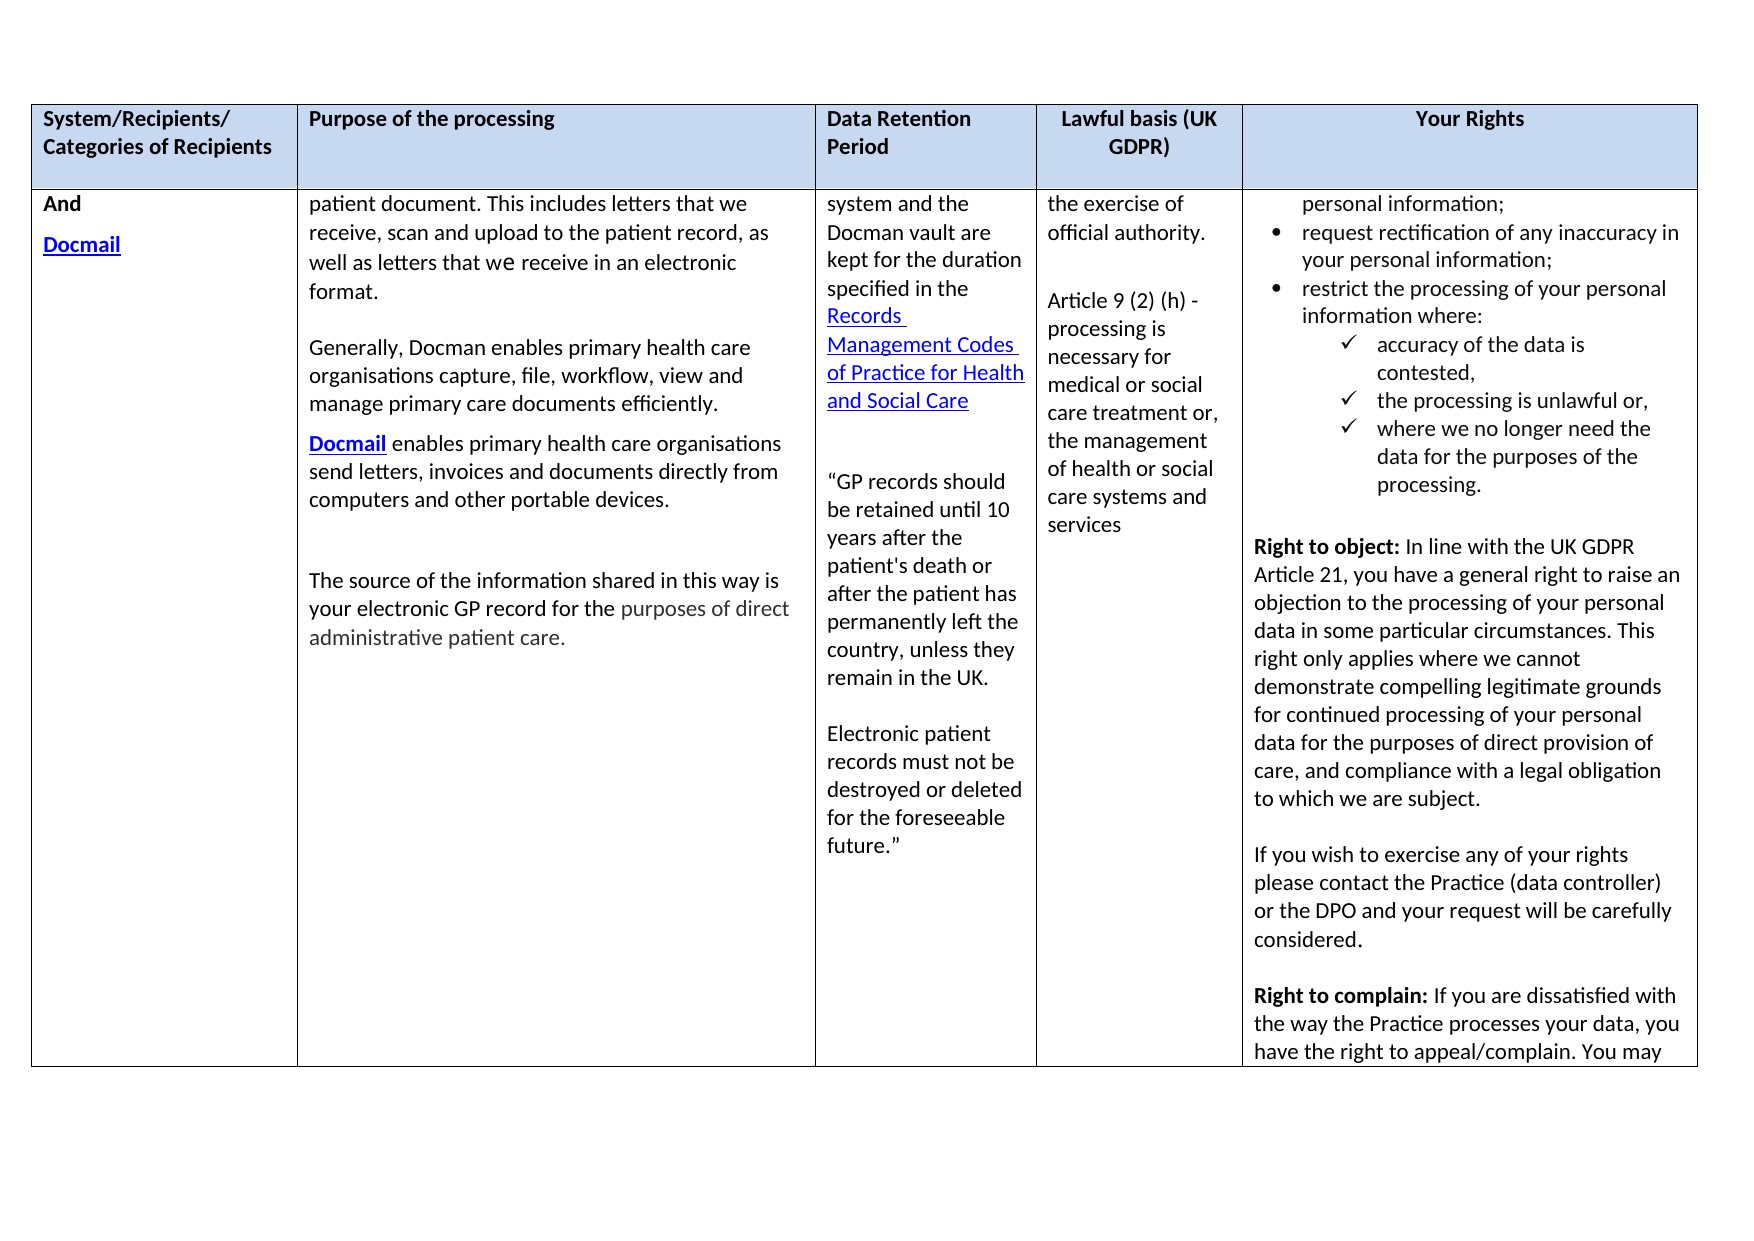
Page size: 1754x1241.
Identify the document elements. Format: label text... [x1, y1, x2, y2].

table_cell Docman And Docmail [32, 190, 297, 1066]
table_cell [1243, 190, 1697, 1066]
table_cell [816, 190, 1036, 1066]
table_header Data Retention Period [816, 105, 1036, 188]
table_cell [298, 190, 815, 1066]
table_header Your Rights [1243, 105, 1697, 188]
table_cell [1037, 190, 1242, 1066]
table_header System/Recipients/ Categories of Recipients [32, 105, 297, 188]
table_header Lawful basis (UK GDPR) [1037, 105, 1242, 188]
table_header Purpose of the processing [298, 105, 815, 188]
